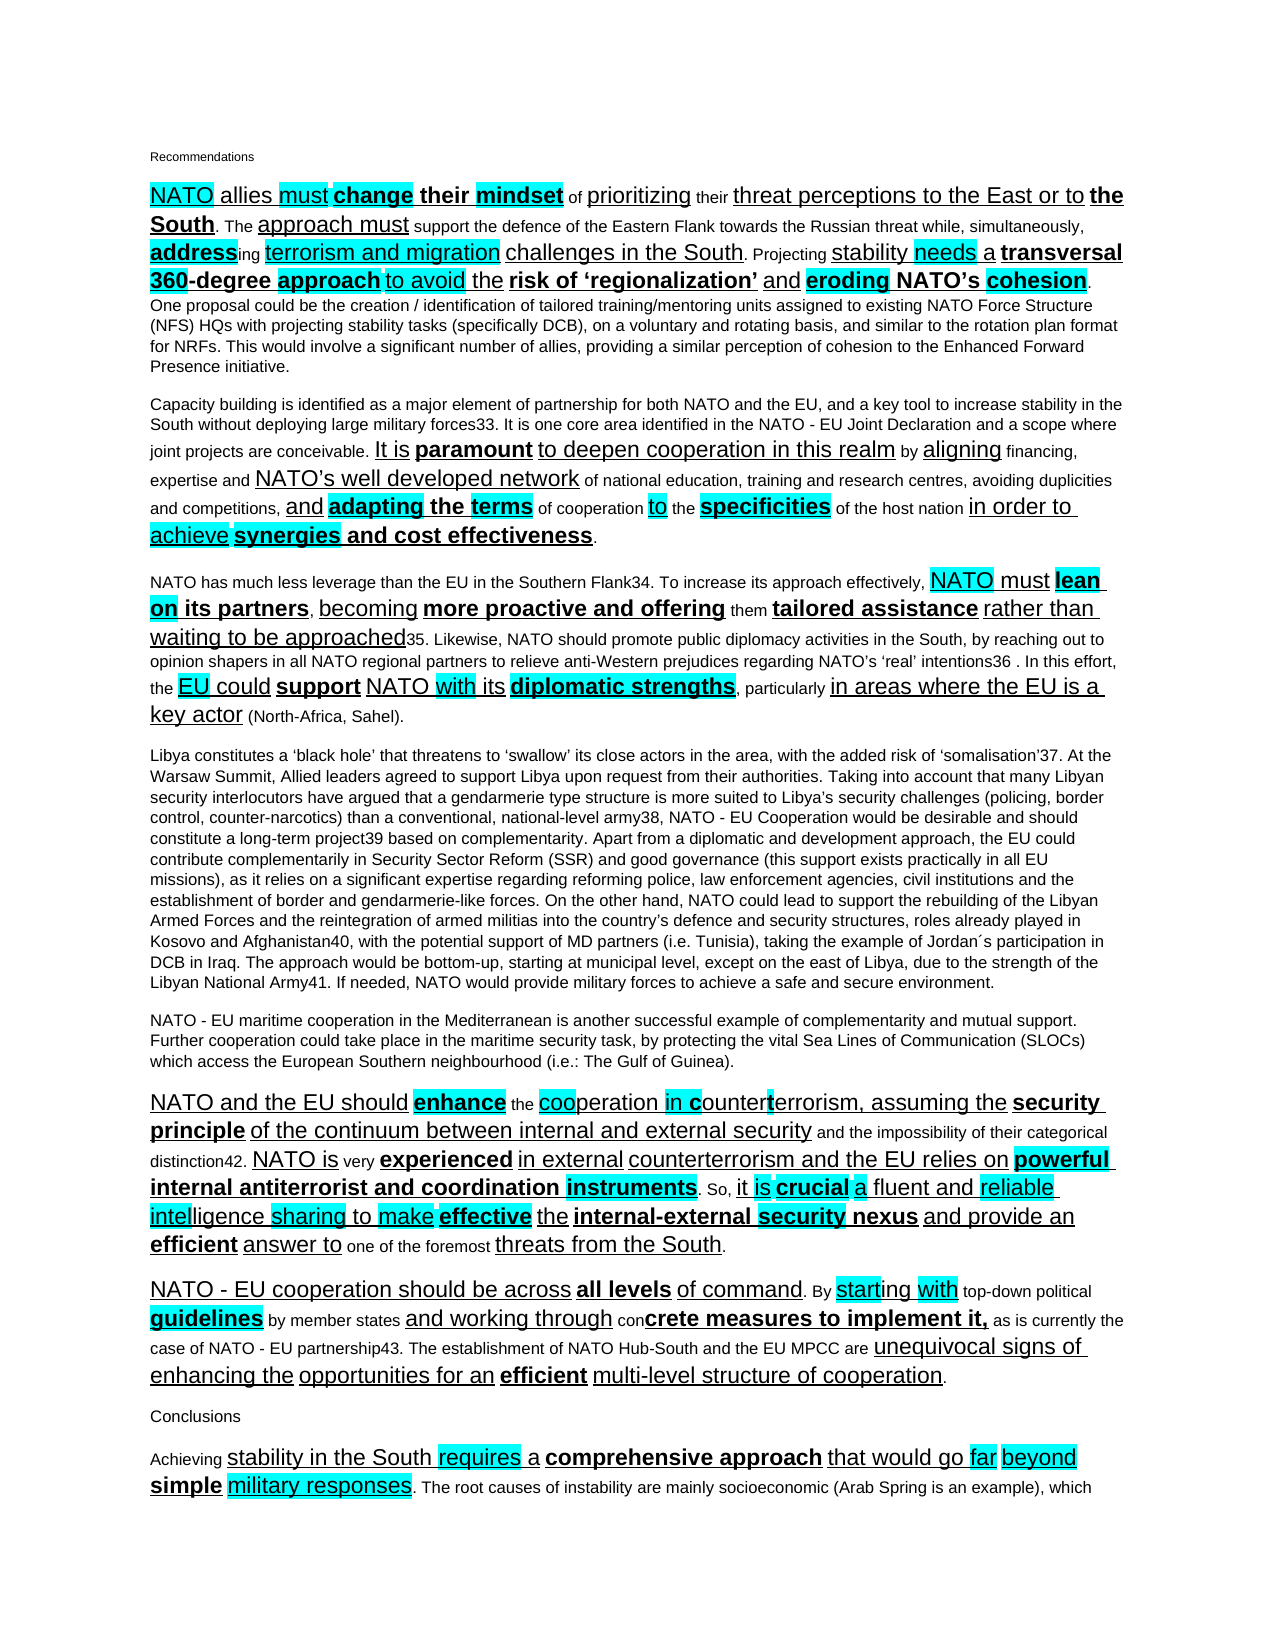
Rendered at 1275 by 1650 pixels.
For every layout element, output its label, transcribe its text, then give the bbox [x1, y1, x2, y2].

text NATO has much less leverage than the EU in the Southern Flank34. To increase its approach effectively, NATO must lean on its partners, becoming more proactive and offering them tailored assistance rather than waiting to be approached35. Likewise, NATO should promote public diplomacy activities in the South, by reaching out to opinion shapers in all NATO regional partners to relieve anti-Western prejudices regarding NATO’s ‘real’ intentions36 . In this effort, the EU could support NATO with its diplomatic strengths, particularly in areas where the EU is a key actor (North-Africa, Sahel). [150, 567, 1125, 727]
text NATO - EU cooperation should be across all levels of command. By starting with top-down political guidelines by member states and working through concrete measures to implement it, as is currently the case of NATO - EU partnership43. The establishment of NATO Hub-South and the EU MPCC are unequivocal signs of enhancing the opportunities for an efficient multi-level structure of cooperation. [150, 1276, 1125, 1388]
text Conclusions [150, 1407, 1125, 1426]
text Capacity building is identified as a major element of partnership for both NATO and the EU, and a key tool to increase stability in the South without deploying large military forces33. It is one core area identified in the NATO - EU Joint Declaration and a scope where joint projects are conceivable. It is paramount to deepen cooperation in this realm by aligning financing, expertise and NATO’s well developed network of national education, training and research centres, avoiding duplicities and competitions, and adapting the terms of cooperation to the specificities of the host nation in order to achieve synergies and cost effectiveness. [150, 394, 1125, 548]
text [150, 1444, 1125, 1499]
text Recommendations [150, 150, 1125, 164]
text Libya constitutes a ‘black hole’ that threatens to ‘swallow’ its close actors in the area, with the added risk of ‘somalisation’37. At the Warsaw Summit, Allied leaders agreed to support Libya upon request from their authorities. Taking into account that many Libyan security interlocutors have argued that a gendarmerie type structure is more suited to Libya’s security challenges (policing, border control, counter-narcotics) than a conventional, national-level army38, NATO - EU Cooperation would be desirable and should constitute a long-term project39 based on complementarity. Apart from a diplomatic and development approach, the EU could contribute complementarily in Security Sector Reform (SSR) and good governance (this support exists practically in all EU missions), as it relies on a significant expertise regarding reforming police, law enforcement agencies, civil institutions and the establishment of border and gendarmerie-like forces. On the other hand, NATO could lead to support the rebuilding of the Libyan Armed Forces and the reintegration of armed militias into the country’s defence and security structures, roles already played in Kosovo and Afghanistan40, with the potential support of MD partners (i.e. Tunisia), taking the example of Jordan´s participation in DCB in Iraq. The approach would be bottom-up, starting at municipal level, except on the east of Libya, due to the strength of the Libyan National Army41. If needed, NATO would provide military forces to achieve a safe and secure environment. [150, 746, 1125, 992]
text NATO - EU maritime cooperation in the Mediterranean is another successful example of complementarity and mutual support. Further cooperation could take place in the maritime security task, by protecting the vital Sea Lines of Communication (SLOCs) which access the European Southern neighbourhood (i.e.: The Gulf of Guinea). [150, 1010, 1125, 1071]
text NATO allies must change their mindset of prioritizing their threat perceptions to the East or to the South. The approach must support the defence of the Eastern Flank towards the Russian threat while, simultaneously, addressing terrorism and migration challenges in the South. Projecting stability needs a transversal 360-degree approach to avoid the risk of ‘regionalization’ and eroding NATO’s cohesion. One proposal could be the creation / identification of tailored training/mentoring units assigned to existing NATO Force Structure (NFS) HQs with projecting stability tasks (specifically DCB), on a voluntary and rotating basis, and similar to the rotation plan format for NRFs. This would involve a significant number of allies, providing a similar perception of cohesion to the Enhanced Forward Presence initiative. [150, 182, 1125, 376]
text NATO and the EU should enhance the cooperation in counterterrorism, assuming the security principle of the continuum between internal and external security and the impossibility of their categorical distinction42. NATO is very experienced in external counterterrorism and the EU relies on powerful internal antiterrorist and coordination instruments. So, it is crucial a fluent and reliable intelligence sharing to make effective the internal-external security nexus and provide an efficient answer to one of the foremost threats from the South. [150, 1089, 1125, 1257]
